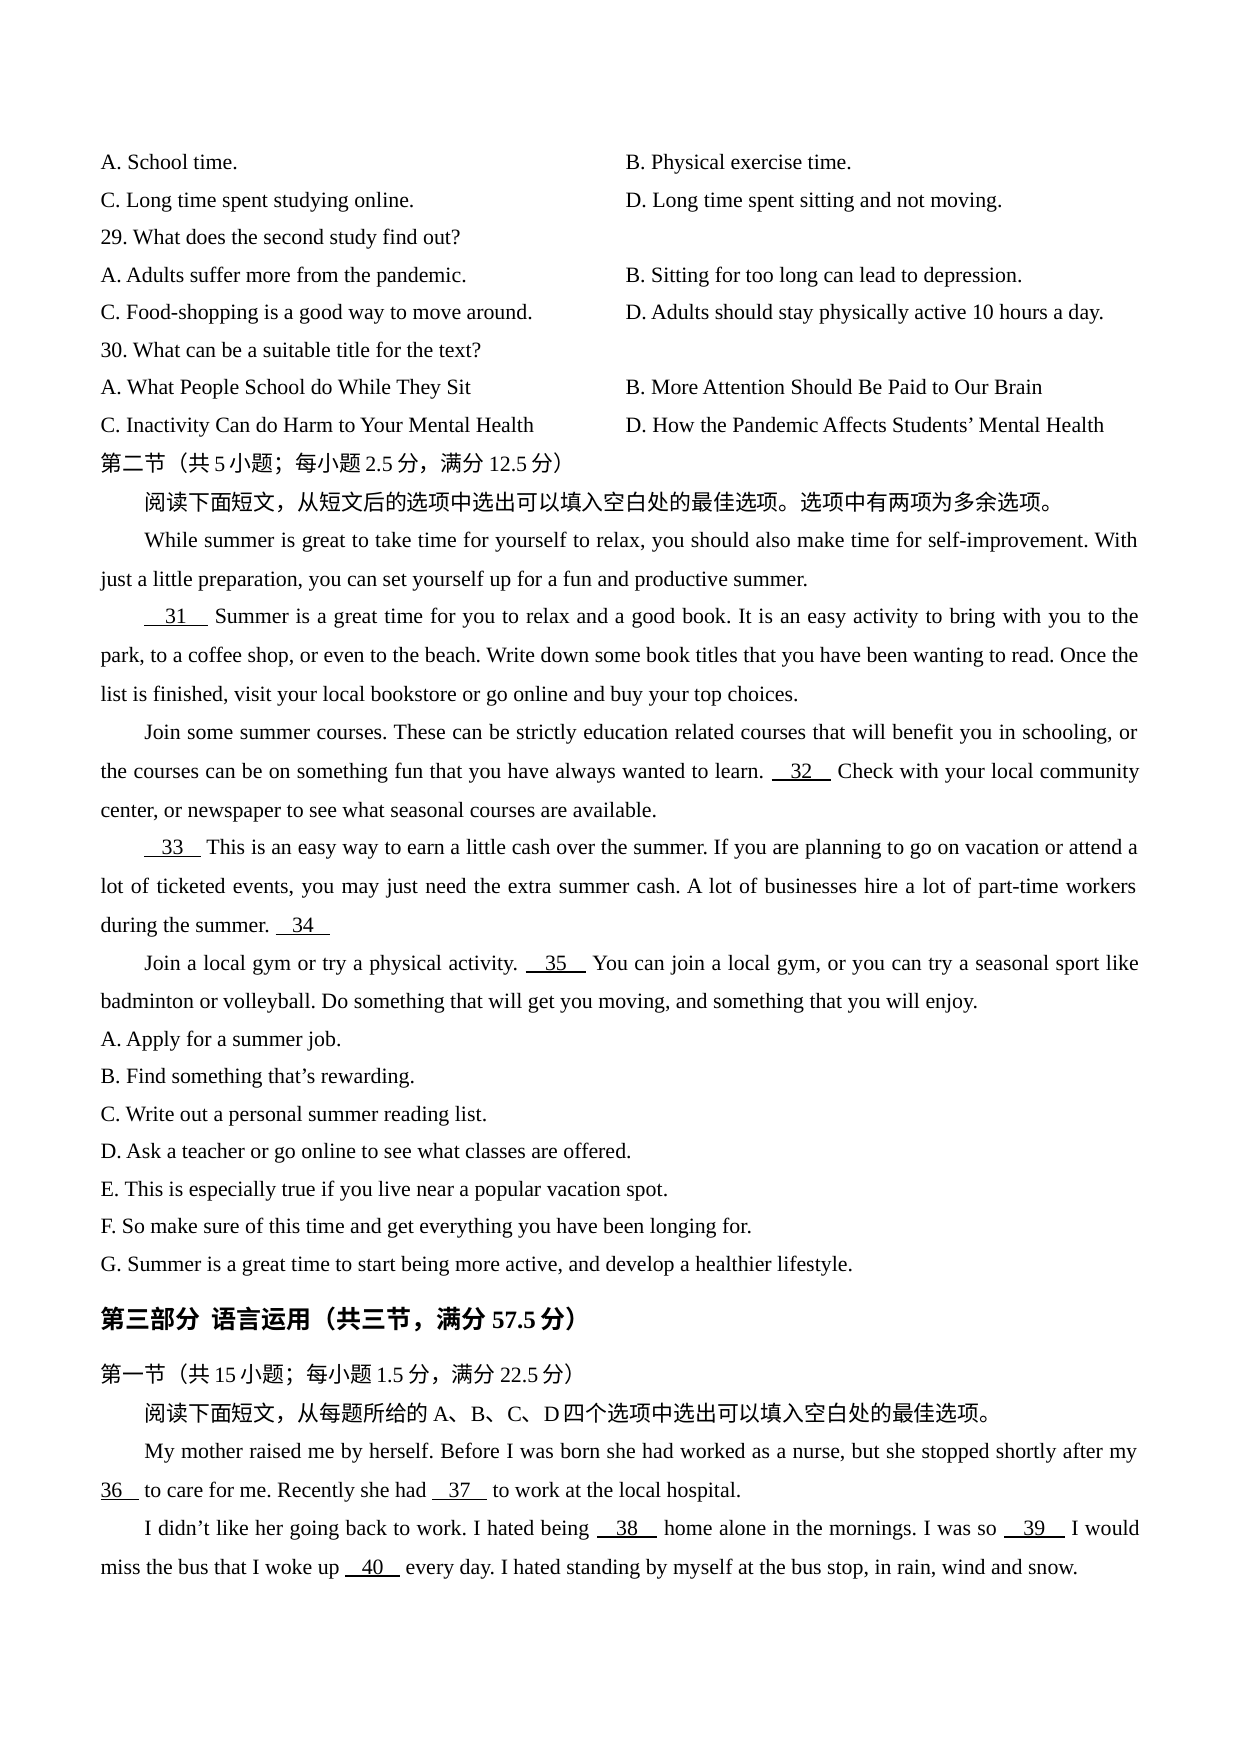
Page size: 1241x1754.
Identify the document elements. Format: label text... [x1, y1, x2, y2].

text 第三部分 语言运用（共三节，满分57.5分） [100, 1285, 1140, 1350]
text B. Find something that’s rewarding. [100, 1060, 1140, 1092]
text 31 Summer is a great time for you to relax and a good book. It is an easy activity to bring with you to the park, to a coffee shop, or even to the beach. Write down some book titles that you have been wanting to read. Once the list is finished, visit your local bookstore or go online and buy your top choices. [100, 600, 1140, 710]
text C. Inactivity Can do Harm to Your Mental Health D. How the Pandemic Affects Students’ Mental Health [100, 408, 1140, 441]
text A. School time. B. Physical exercise time. [100, 146, 1140, 178]
text 阅读下面短文，从短文后的选项中选出可以填入空白处的最佳选项。选项中有两项为多余选项。 [100, 484, 1140, 517]
text While summer is great to take time for yourself to relax, you should also make time for self-improvement. With just a little preparation, you can set yourself up for a fun and productive summer. [100, 523, 1140, 595]
text D. Ask a teacher or go online to see what classes are offered. [100, 1135, 1140, 1167]
text E. This is especially true if you live near a popular vacation spot. [100, 1172, 1140, 1205]
text Join a local gym or try a physical activity. 35 You can join a local gym, or you can try a seasonal sport like badminton or volleyball. Do something that will get you moving, and something that you will enjoy. [100, 946, 1140, 1017]
text 第二节（共5小题；每小题2.5分，满分12.5分） [100, 446, 1140, 478]
text My mother raised me by herself. Before I was born she had worked as a nurse, but she stopped shortly after my 36 to care for me. Recently she had 37 to work at the local hospital. [100, 1434, 1140, 1506]
text 29. What does the second study find out? [100, 221, 1140, 253]
text C. Write out a personal summer reading list. [100, 1097, 1140, 1130]
text 33 This is an easy way to earn a little cash over the summer. If you are planning to go on vacation or attend a lot of ticketed events, you may just need the extra summer cash. A lot of businesses hire a lot of part-time workers during the summer. 34 [100, 831, 1140, 941]
text I didn’t like her going back to work. I hated being 38 home alone in the mornings. I was so 39 I would miss the bus that I woke up 40 every day. I hated standing by myself at the bus stop, in rain, wind and snow. [100, 1511, 1140, 1582]
text 阅读下面短文，从每题所给的A、B、C、D四个选项中选出可以填入空白处的最佳选项。 [100, 1396, 1140, 1428]
text G. Summer is a great time to start being more active, and develop a healthier lifestyle. [100, 1247, 1140, 1280]
text A. Adults suffer more from the pandemic. B. Sitting for too long can lead to depression. [100, 258, 1140, 291]
text A. What People School do While They Sit B. More Attention Should Be Paid to Our Brain [100, 371, 1140, 403]
text 第一节（共15小题；每小题1.5分，满分22.5分） [100, 1357, 1140, 1389]
text A. Apply for a summer job. [100, 1022, 1140, 1055]
text Join some summer courses. These can be strictly education related courses that will benefit you in schooling, or the courses can be on something fun that you have always wanted to learn. 32 Check with your local community center, or newspaper to see what seasonal courses are available. [100, 715, 1140, 826]
text 30. What can be a suitable title for the text? [100, 333, 1140, 366]
text F. So make sure of this time and get everything you have been longing for. [100, 1210, 1140, 1242]
text C. Long time spent studying online. D. Long time spent sitting and not moving. [100, 183, 1140, 216]
text C. Food-shopping is a good way to move around. D. Adults should stay physically active 10 hours a day. [100, 296, 1140, 328]
